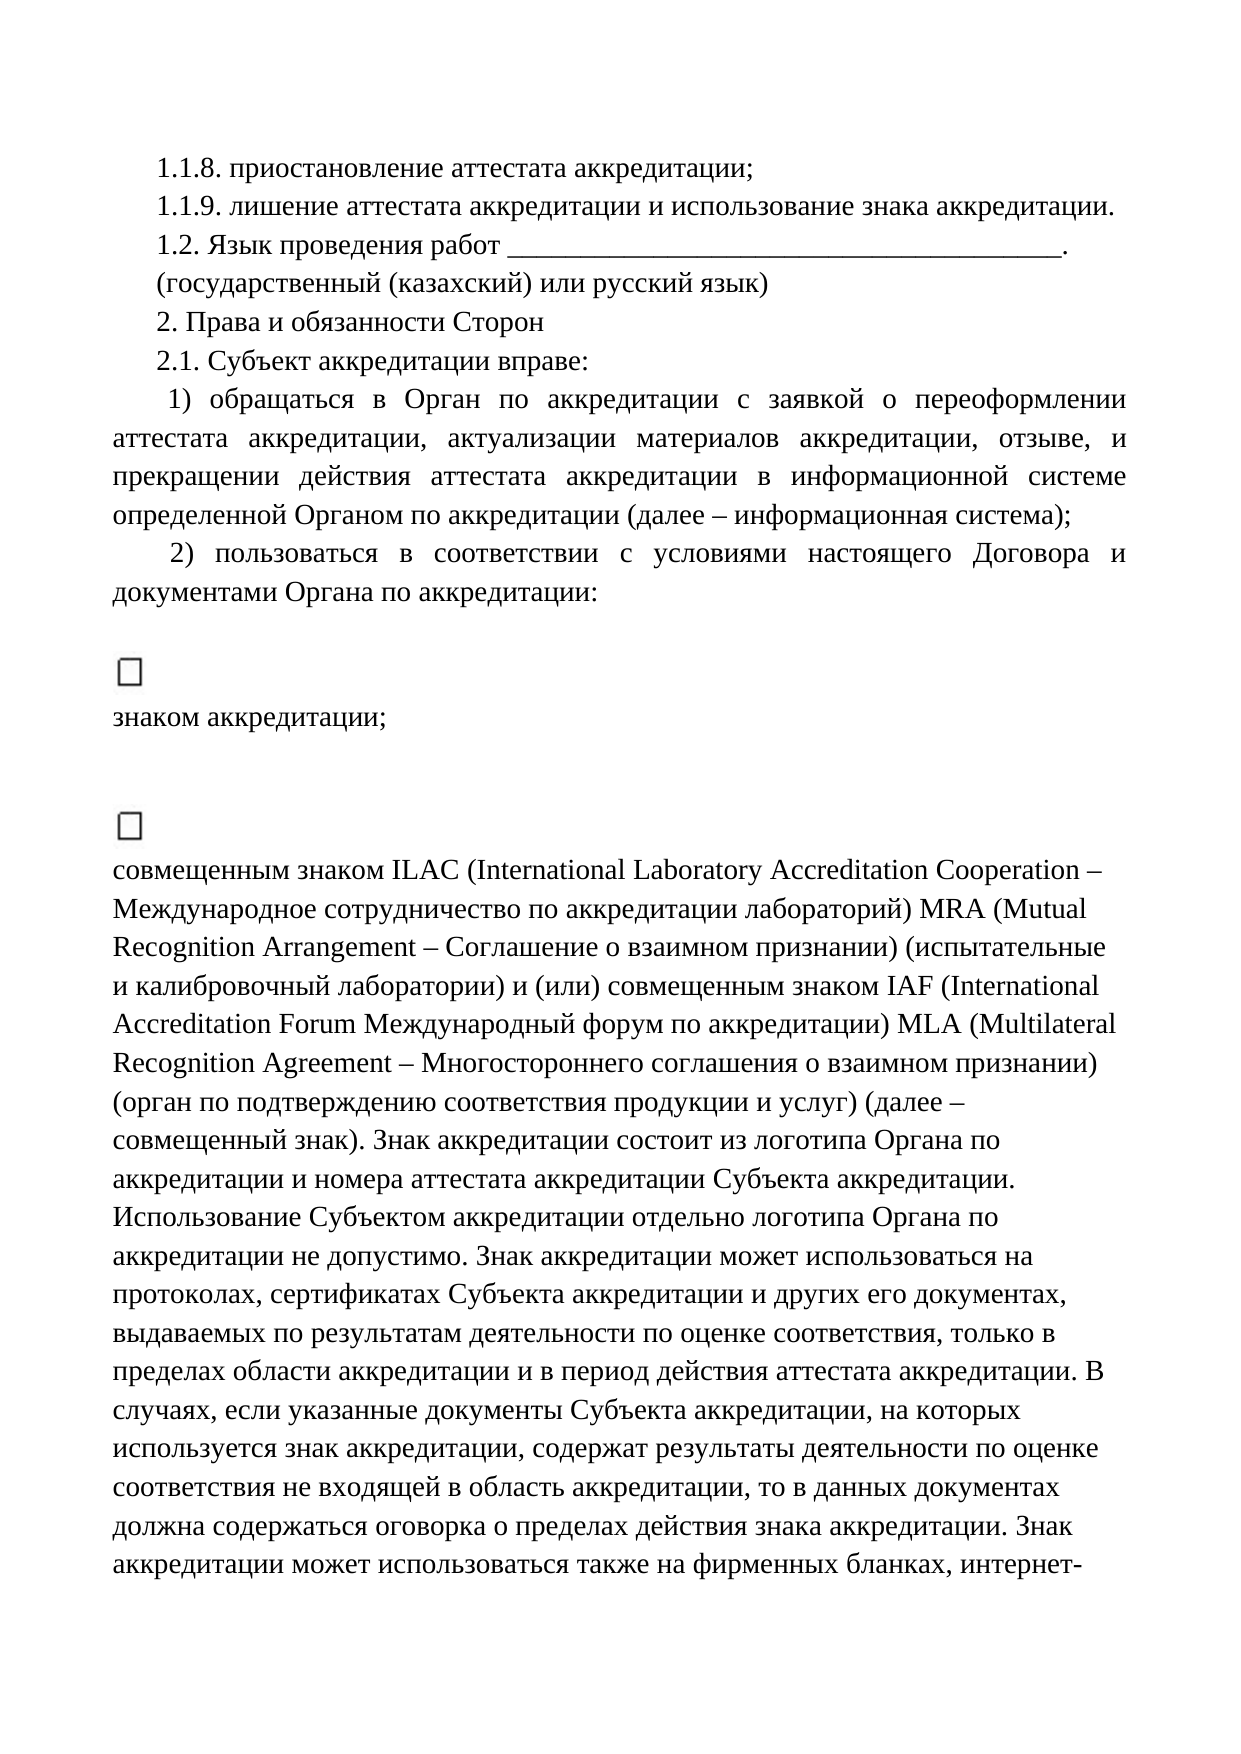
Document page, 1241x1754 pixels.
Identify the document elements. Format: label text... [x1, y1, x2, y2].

text 1.2. Язык проведения работ ______________________________________. [112, 227, 1128, 261]
text 1) обращаться в Орган по аккредитации с заявкой о переоформлении аттестата аккредитации, актуализации материалов аккредитации, отзыве, и прекращении действия аттестата аккредитации в информационной системе определенной Органом по аккредитации (далее – информационная система); [112, 381, 1128, 530]
picture [112, 804, 150, 849]
text 2) пользоваться в соответствии с условиями настоящего Договора и документами Органа по аккредитации: [112, 535, 1128, 607]
text (государственный (казахский) или русский язык) [112, 266, 1128, 299]
picture [112, 651, 150, 695]
text 2.1. Субъект аккредитации вправе: [112, 343, 1128, 376]
text 1.1.8. приостановление аттестата аккредитации; [112, 150, 1128, 183]
text 1.1.9. лишение аттестата аккредитации и использование знака аккредитации. [112, 188, 1128, 222]
text знаком аккредитации; [112, 699, 1128, 762]
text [112, 852, 1128, 1580]
text 2. Права и обязанности Сторон [112, 304, 1128, 338]
